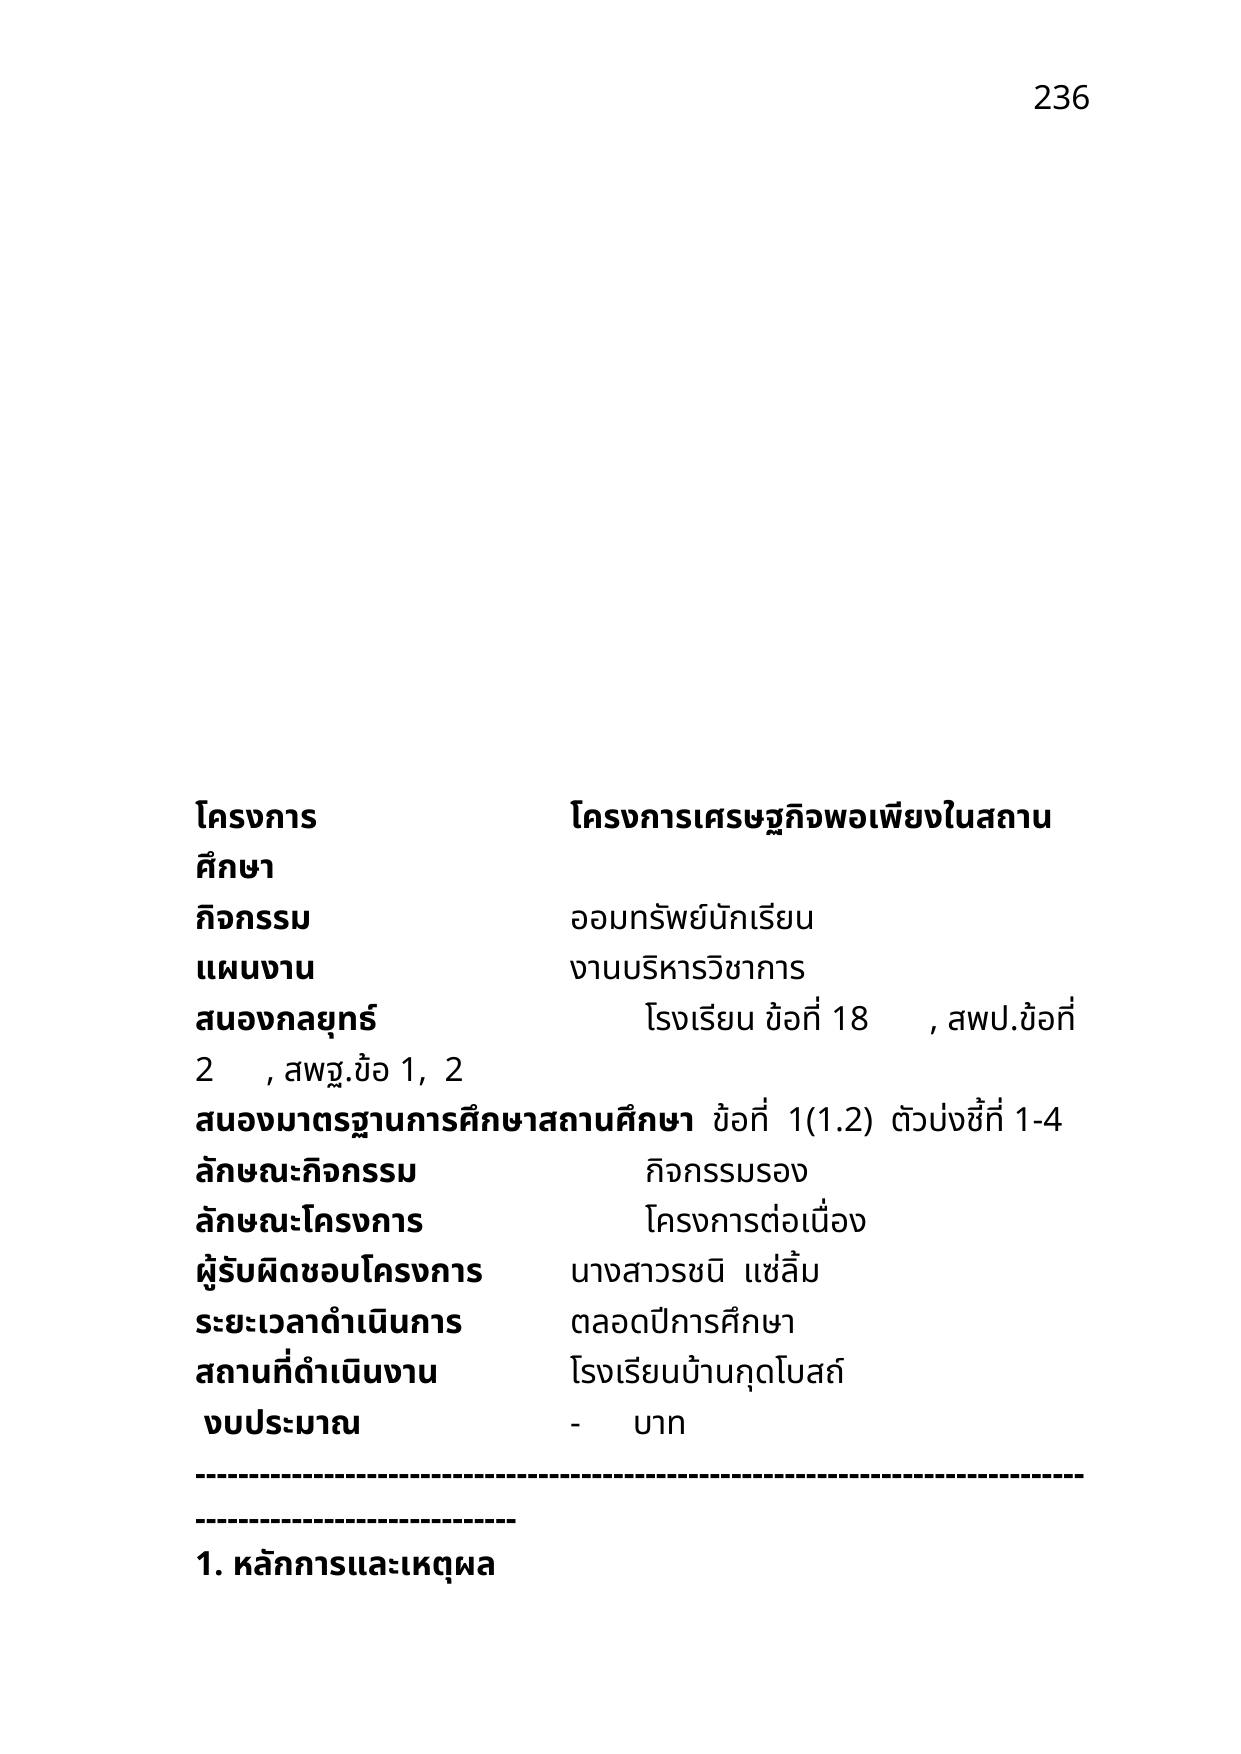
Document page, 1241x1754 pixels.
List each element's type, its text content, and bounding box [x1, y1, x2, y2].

text ระยะเวลาดำเนินการ ตลอดปีการศึกษา [195, 1298, 1090, 1348]
text ลักษณะโครงการ โครงการต่อเนื่อง [195, 1197, 1090, 1247]
text ผู้รับผิดชอบโครงการ นางสาวรชนิ แซ่ลิ้ม [195, 1247, 1090, 1298]
text สนองมาตรฐานการศึกษาสถานศึกษา ข้อที่ 1(1.2) ตัวบ่งชี้ที่ 1-4 [195, 1096, 1090, 1147]
text สถานที่ดำเนินงาน โรงเรียนบ้านกุดโบสถ์ [195, 1348, 1090, 1399]
text 1. หลักการและเหตุผล [195, 1540, 1090, 1591]
text สนองกลยุทธ์ โรงเรียน ข้อที่ 18 , สพป.ข้อที่ 2 , สพฐ.ข้อ 1, 2 [195, 995, 1090, 1096]
text โครงการ โครงการเศรษฐกิจพอเพียงในสถานศึกษา [195, 793, 1090, 894]
text กิจกรรม ออมทรัพย์นักเรียน [195, 894, 1090, 944]
text งบประมาณ - บาท [195, 1399, 1090, 1449]
text แผนงาน งานบริหารวิชาการ [195, 944, 1090, 995]
text ลักษณะกิจกรรม กิจกรรมรอง [195, 1147, 1090, 1197]
text ----------------------------------------------------------------------------------------------------------------- [195, 1449, 1090, 1540]
